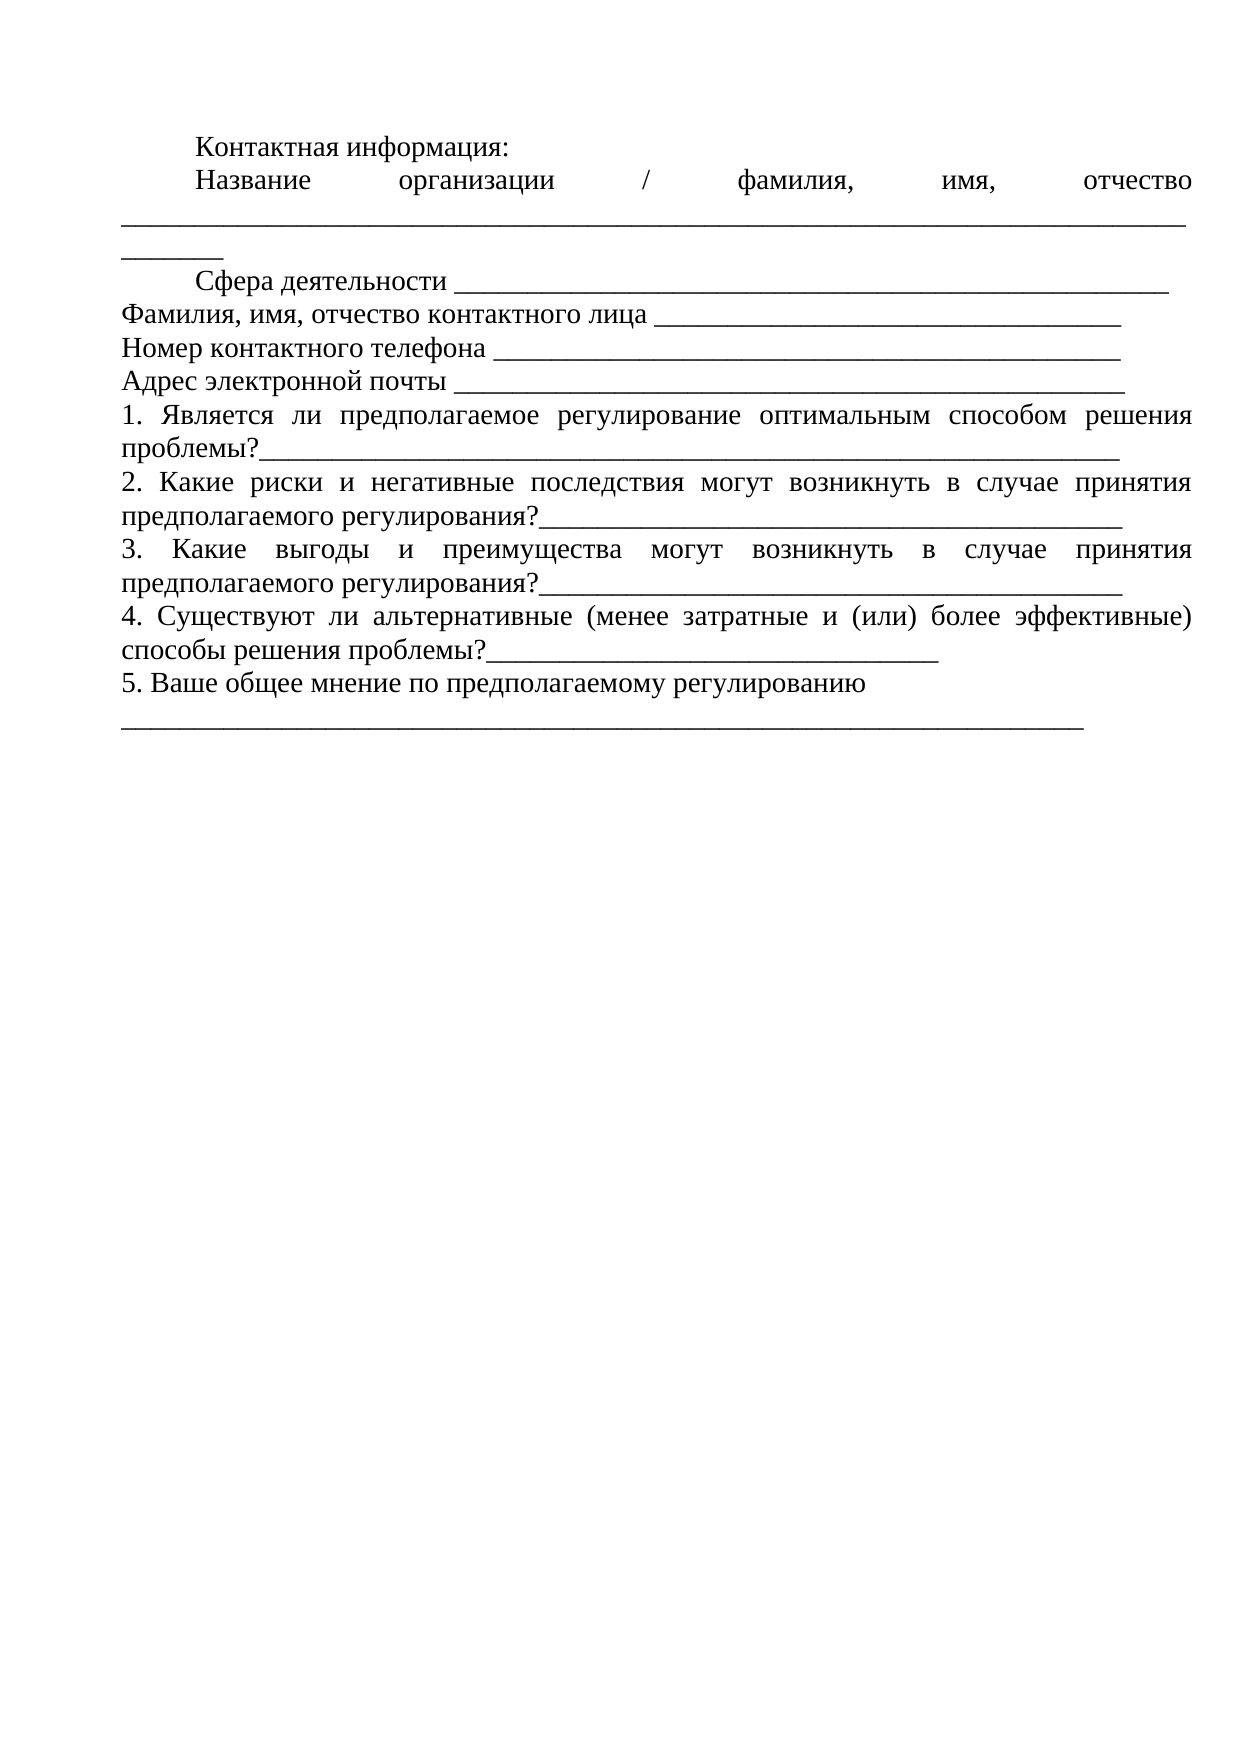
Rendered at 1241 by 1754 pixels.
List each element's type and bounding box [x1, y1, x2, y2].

table_cell [118, 118, 1196, 810]
